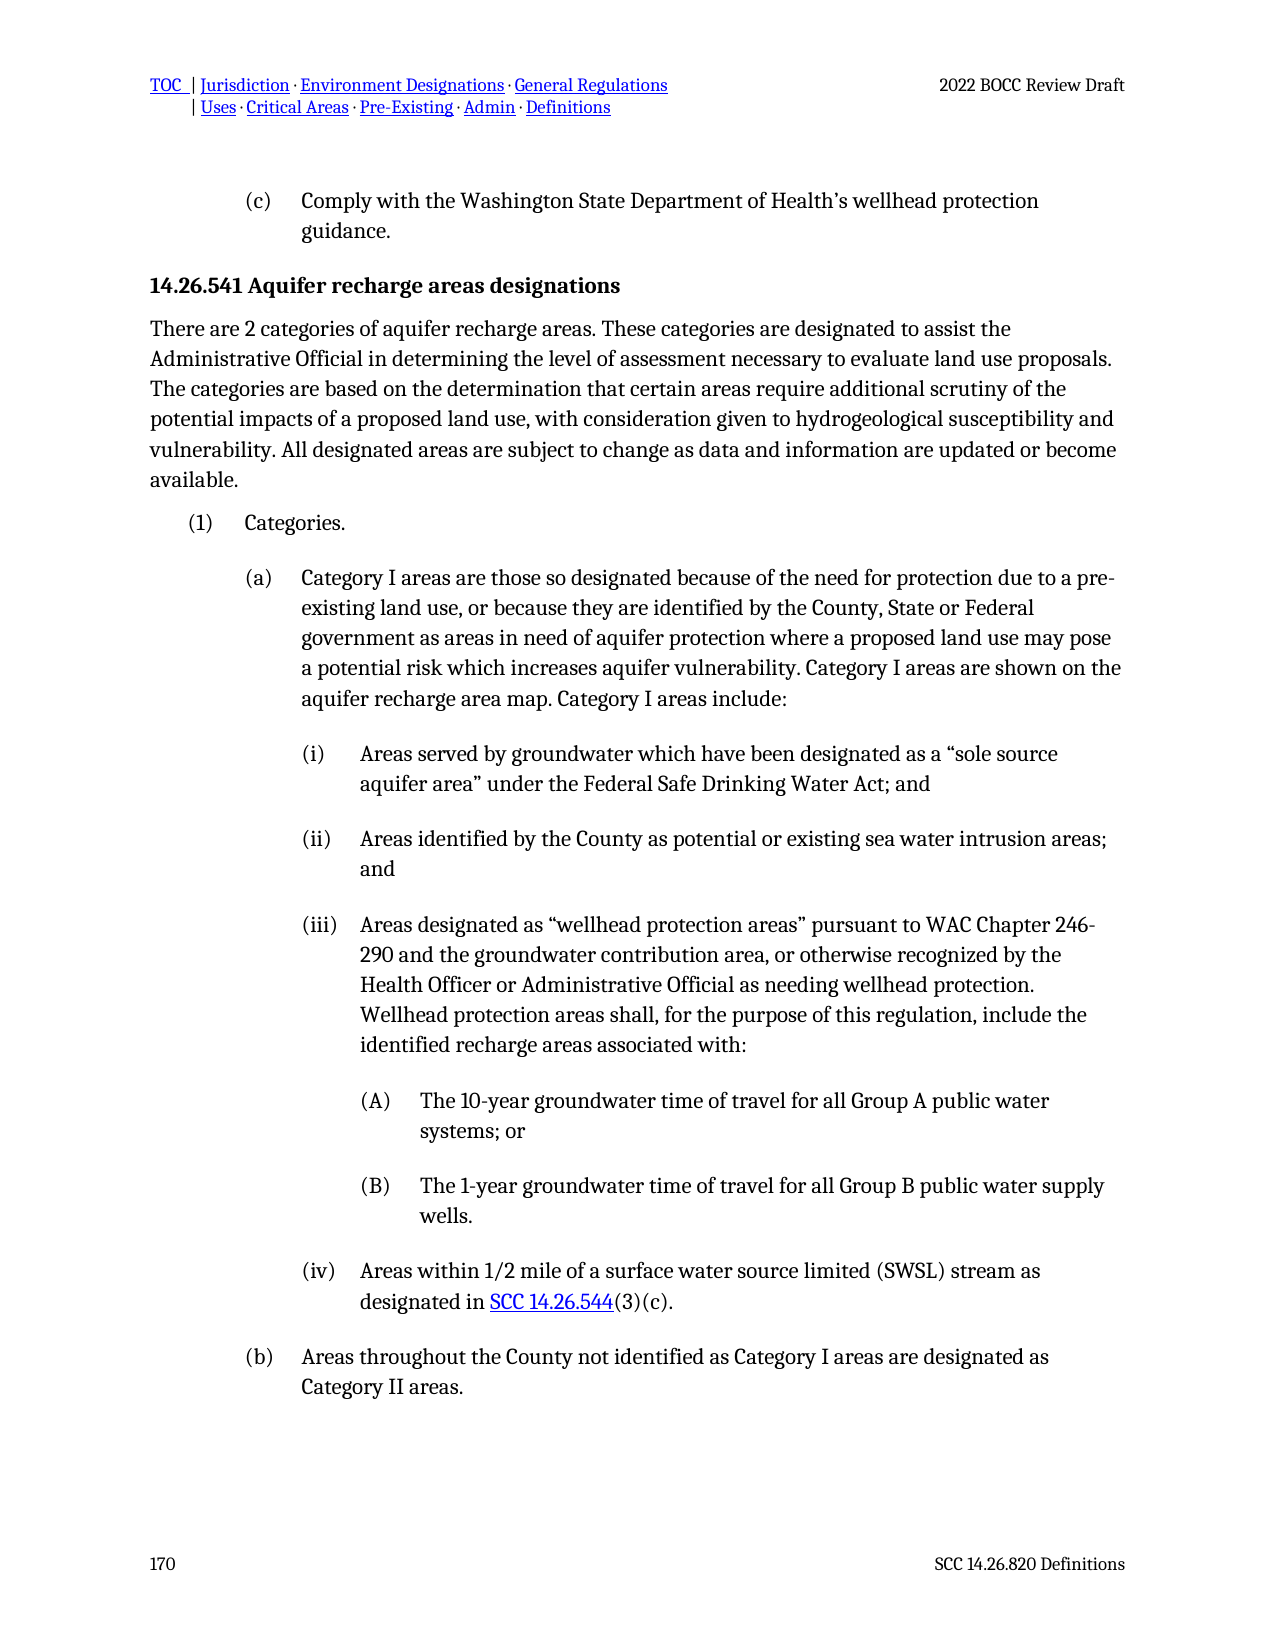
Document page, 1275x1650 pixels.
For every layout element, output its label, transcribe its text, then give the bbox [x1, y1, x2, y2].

subtitle Areas within 1/2 mile of a surface water source limited (SWSL) stream as designated in SCC 14.26.544(3)(c). [301, 1258, 1125, 1315]
subtitle 14.26.541 Aquifer recharge areas designations [150, 273, 1125, 299]
subtitle Category I areas are those so designated because of the need for protection due to a pre-existing land use, or because they are identified by the County, State or Federal government as areas in need of aquifer protection where a proposed land use may pose a potential risk which increases aquifer vulnerability. Category I areas are shown on the aquifer recharge area map. Category I areas include: [244, 564, 1125, 712]
text There are 2 categories of aquifer recharge areas. These categories are designated to assist the Administrative Official in determining the level of assessment necessary to evaluate land use proposals. The categories are based on the determination that certain areas require additional scrutiny of the potential impacts of a proposed land use, with consideration given to hydrogeological susceptibility and vulnerability. All designated areas are subject to change as data and information are updated or become available. [150, 316, 1125, 493]
subtitle Areas identified by the County as potential or existing sea water intrusion areas; and [301, 826, 1125, 883]
subtitle Categories. [187, 509, 1125, 536]
subtitle Areas throughout the County not identified as Category I areas are designated as Category II areas. [244, 1344, 1125, 1400]
subtitle Areas designated as “wellhead protection areas” pursuant to WAC Chapter 246-290 and the groundwater contribution area, or otherwise recognized by the Health Officer or Administrative Official as needing wellhead protection. Wellhead protection areas shall, for the purpose of this regulation, include the identified recharge areas associated with: [301, 911, 1125, 1059]
subtitle Areas served by groundwater which have been designated as a “sole source aquifer area” under the Federal Safe Drinking Water Act; and [301, 741, 1125, 797]
subtitle Comply with the Washington State Department of Health’s wellhead protection guidance. [244, 187, 1125, 244]
subtitle The 10-year groundwater time of travel for all Group A public water systems; or [360, 1087, 1125, 1144]
subtitle The 1-year groundwater time of travel for all Group B public water supply wells. [360, 1173, 1125, 1229]
